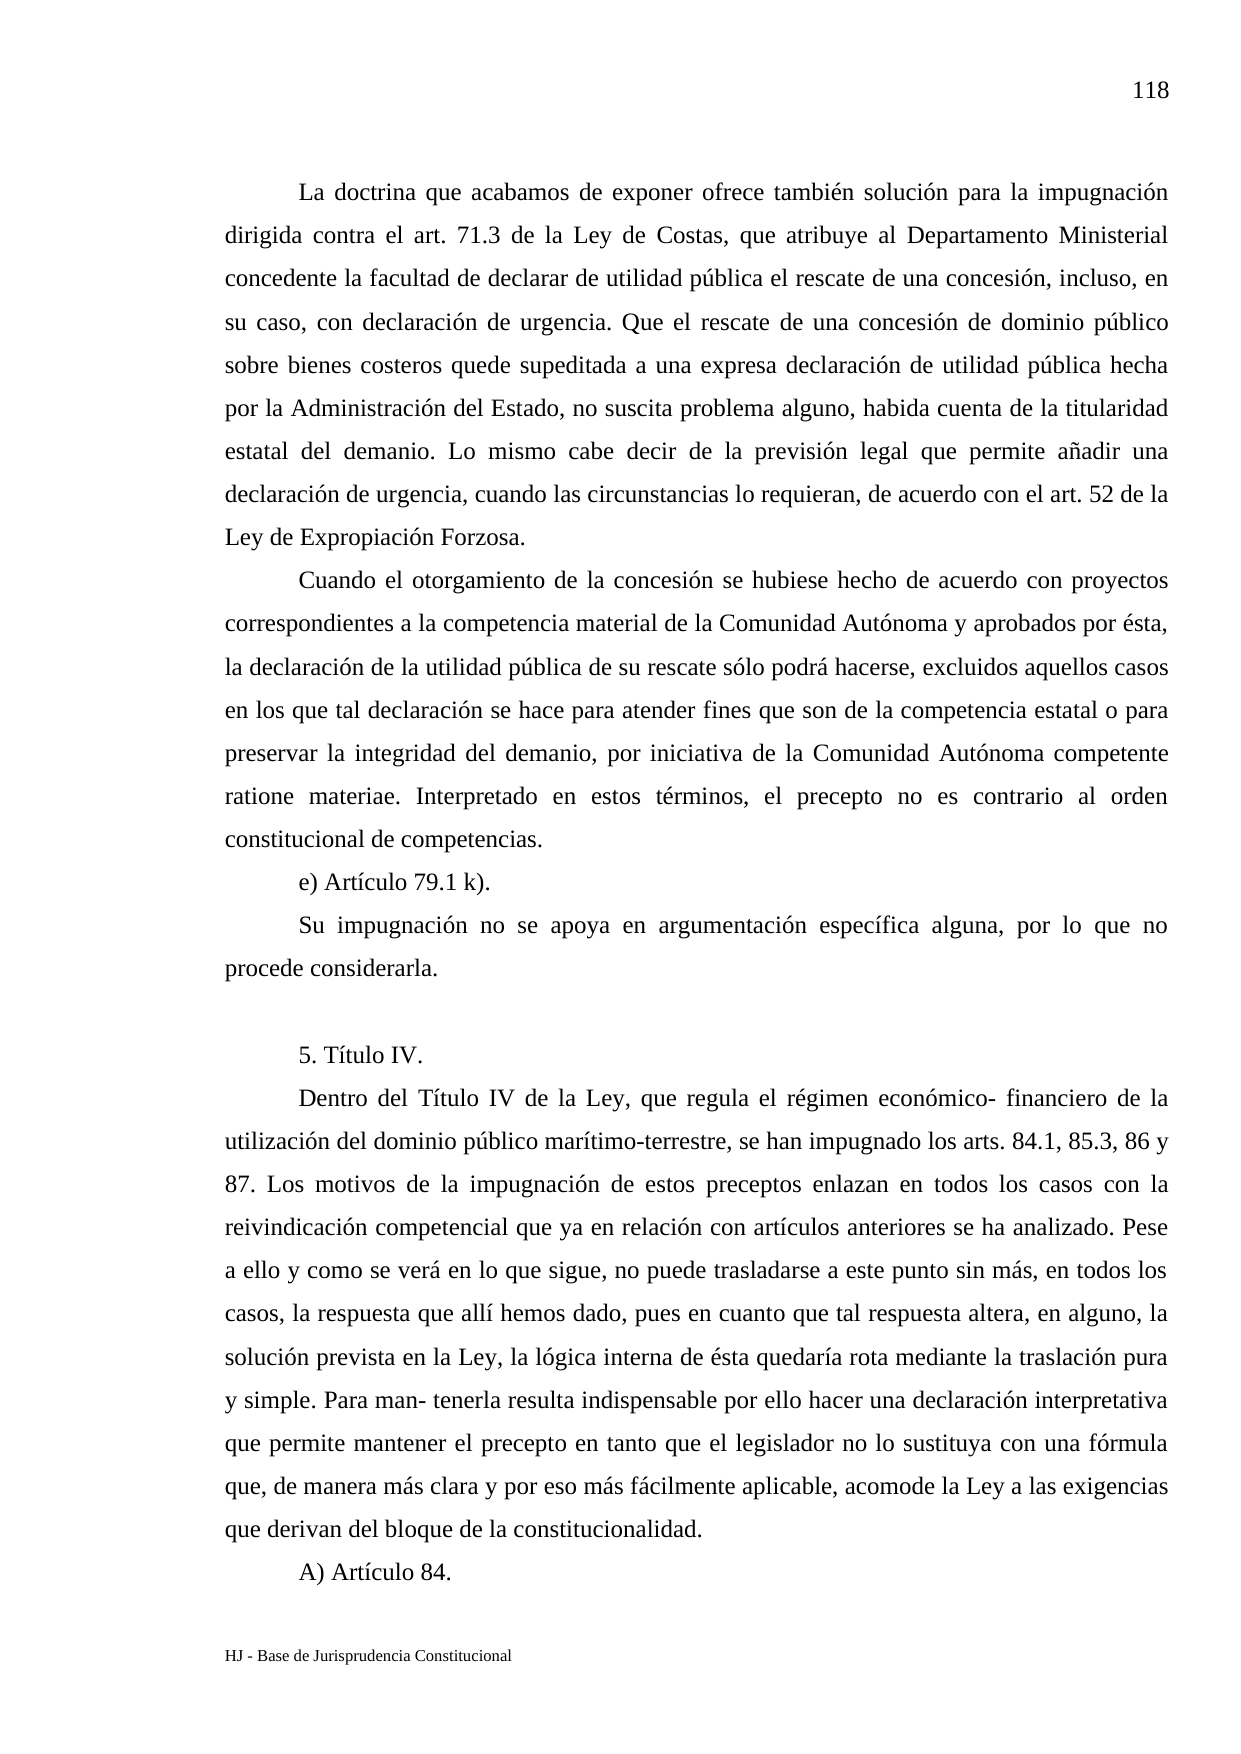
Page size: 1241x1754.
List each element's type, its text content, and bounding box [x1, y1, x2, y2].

text Cuando el otorgamiento de la concesión se hubiese hecho de acuerdo con proyectos correspondientes a la competencia material de la Comunidad Autónoma y aprobados por ésta, la declaración de la utilidad pública de su rescate sólo podrá hacerse, excluidos aquellos casos en los que tal declaración se hace para atender fines que son de la competencia estatal o para preservar la integridad del demanio, por iniciativa de la Comunidad Autónoma competente ratione materiae. Interpretado en estos términos, el precepto no es contrario al orden constitucional de competencias. [224, 565, 1169, 853]
text A) Artículo 84. [224, 1557, 1169, 1586]
text Su impugnación no se apoya en argumentación específica alguna, por lo que no procede considerarla. [224, 910, 1169, 982]
text 5. Título IV. [224, 1040, 1169, 1068]
text Dentro del Título IV de la Ley, que regula el régimen económico- financiero de la utilización del dominio público marítimo-terrestre, se han impugnado los arts. 84.1, 85.3, 86 y 87. Los motivos de la impugnación de estos preceptos enlazan en todos los casos con la reivindicación competencial que ya en relación con artículos anteriores se ha analizado. Pese a ello y como se verá en lo que sigue, no puede trasladarse a este punto sin más, en todos los casos, la respuesta que allí hemos dado, pues en cuanto que tal respuesta altera, en alguno, la solución prevista en la Ley, la lógica interna de ésta quedaría rota mediante la traslación pura y simple. Para man- tenerla resulta indispensable por ello hacer una declaración interpretativa que permite mantener el precepto en tanto que el legislador no lo sustituya con una fórmula que, de manera más clara y por eso más fácilmente aplicable, acomode la Ley a las exigencias que derivan del bloque de la constitucionalidad. [224, 1083, 1169, 1543]
text e) Artículo 79.1 k). [224, 867, 1169, 896]
text La doctrina que acabamos de exponer ofrece también solución para la impugnación dirigida contra el art. 71.3 de la Ley de Costas, que atribuye al Departamento Ministerial concedente la facultad de declarar de utilidad pública el rescate de una concesión, incluso, en su caso, con declaración de urgencia. Que el rescate de una concesión de dominio público sobre bienes costeros quede supeditada a una expresa declaración de utilidad pública hecha por la Administración del Estado, no suscita problema alguno, habida cuenta de la titularidad estatal del demanio. Lo mismo cabe decir de la previsión legal que permite añadir una declaración de urgencia, cuando las circunstancias lo requieran, de acuerdo con el art. 52 de la Ley de Expropiación Forzosa. [224, 177, 1169, 551]
